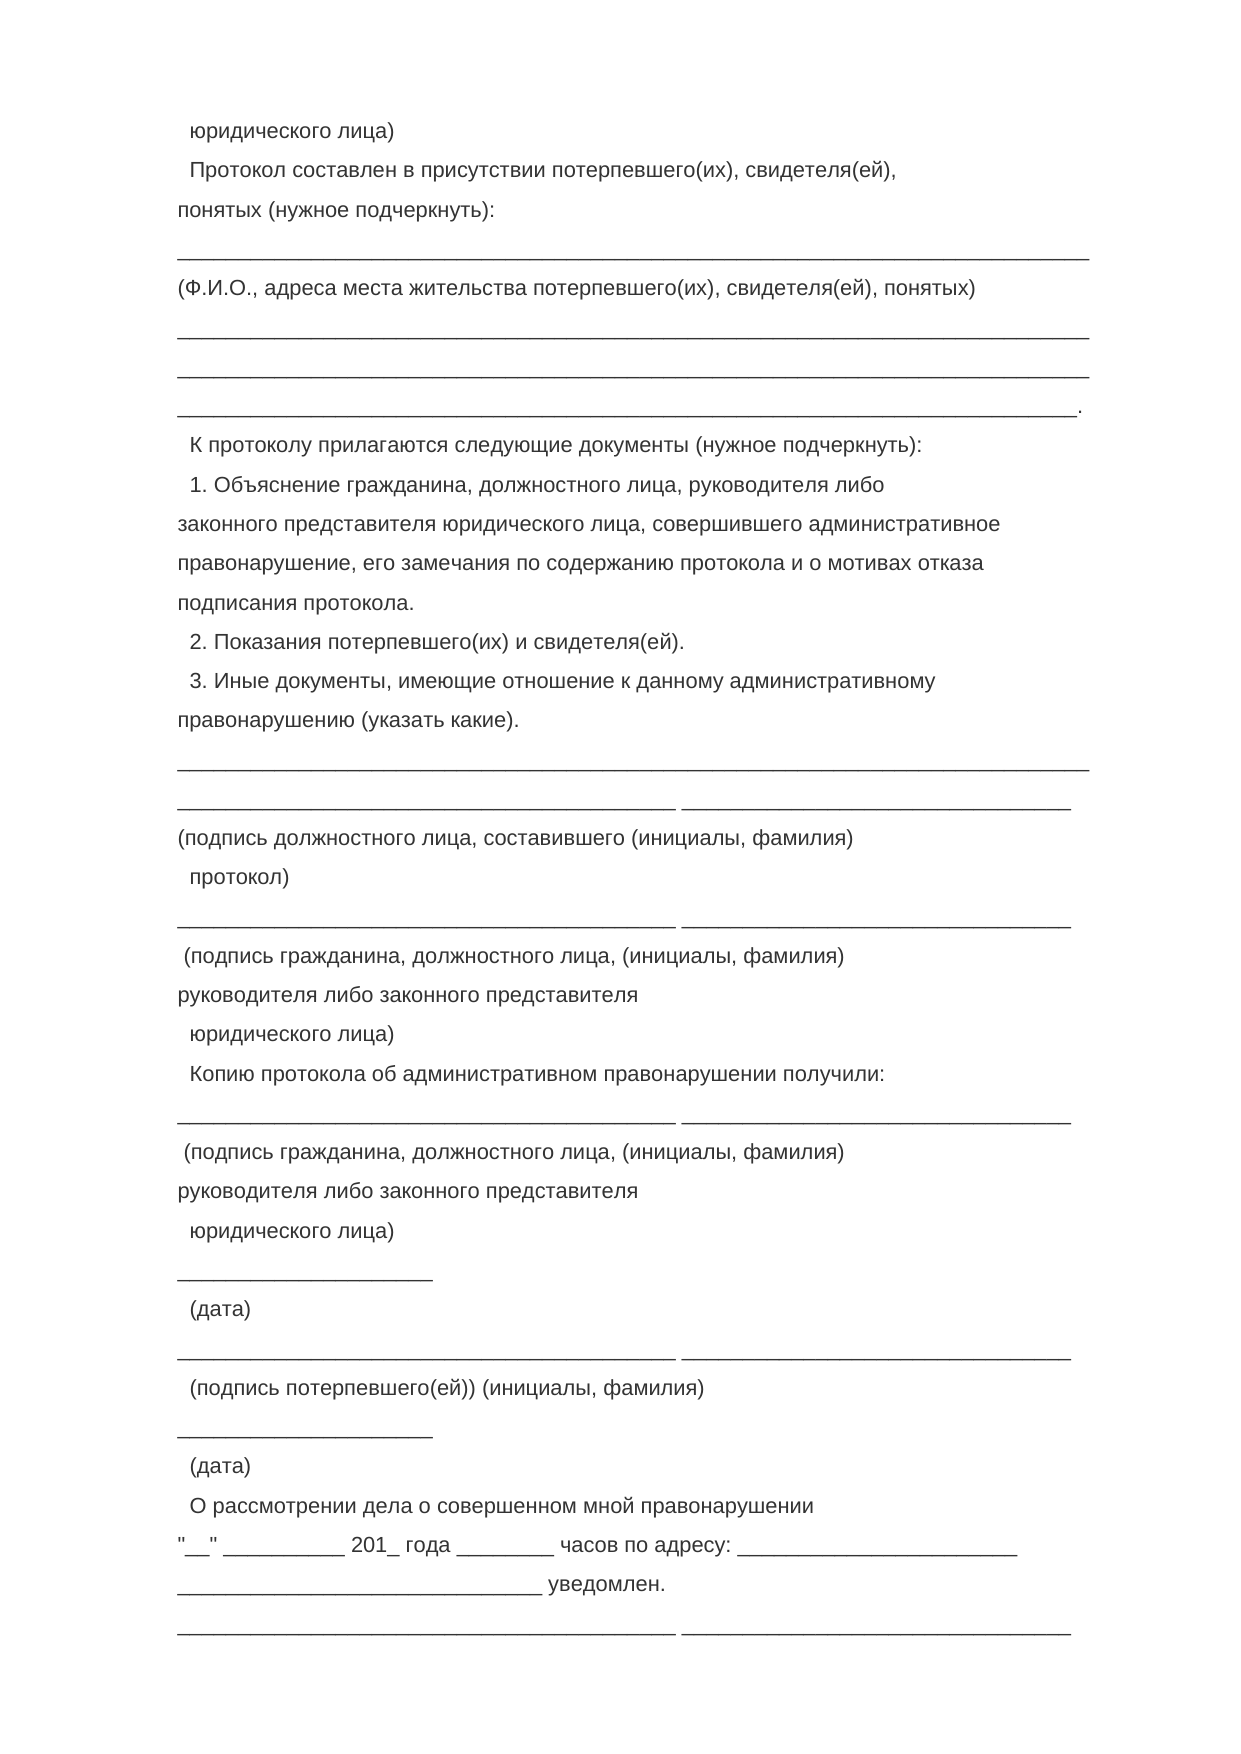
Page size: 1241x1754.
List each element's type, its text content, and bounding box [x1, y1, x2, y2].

text _________________________________________ ________________________________ [177, 903, 1152, 929]
text правонарушение, его замечания по содержанию протокола и о мотивах отказа [177, 550, 1152, 575]
text понятых (нужное подчеркнуть): [177, 197, 1152, 222]
text _________________________________________ ________________________________ [177, 786, 1152, 811]
text (подпись должностного лица, составившего (инициалы, фамилия) [177, 825, 1152, 850]
text ___________________________________________________________________________ [177, 746, 1152, 772]
text подписания протокола. [177, 589, 1152, 614]
text (подпись гражданина, должностного лица, (инициалы, фамилия) [177, 943, 1152, 968]
text _________________________________________ ________________________________ [177, 1336, 1152, 1361]
text ___________________________________________________________________________ [177, 354, 1152, 379]
text _________________________________________ ________________________________ [177, 1610, 1152, 1636]
text юридического лица) [177, 118, 1152, 143]
text Копию протокола об административном правонарушении получили: [177, 1061, 1152, 1086]
text руководителя либо законного представителя [177, 1178, 1152, 1204]
text 3. Иные документы, имеющие отношение к данному административному [177, 668, 1152, 693]
text (подпись потерпевшего(ей)) (инициалы, фамилия) [177, 1375, 1152, 1400]
text юридического лица) [177, 1021, 1152, 1047]
text _________________________________________ ________________________________ [177, 1100, 1152, 1125]
text ___________________________________________________________________________ [177, 236, 1152, 261]
text _____________________ [177, 1414, 1152, 1439]
text (подпись гражданина, должностного лица, (инициалы, фамилия) [177, 1139, 1152, 1164]
text ______________________________ уведомлен. [177, 1571, 1152, 1596]
text К протоколу прилагаются следующие документы (нужное подчеркнуть): [177, 432, 1152, 457]
text 1. Объяснение гражданина, должностного лица, руководителя либо [177, 472, 1152, 497]
text (Ф.И.О., адреса места жительства потерпевшего(их), свидетеля(ей), понятых) [177, 275, 1152, 300]
text Протокол составлен в присутствии потерпевшего(их), свидетеля(ей), [177, 157, 1152, 183]
text правонарушению (указать какие). [177, 707, 1152, 732]
text протокол) [177, 864, 1152, 889]
text О рассмотрении дела о совершенном мной правонарушении [177, 1493, 1152, 1518]
text юридического лица) [177, 1218, 1152, 1243]
text (дата) [177, 1453, 1152, 1478]
text 2. Показания потерпевшего(их) и свидетеля(ей). [177, 629, 1152, 654]
text руководителя либо законного представителя [177, 982, 1152, 1007]
text (дата) [177, 1296, 1152, 1321]
text _____________________ [177, 1257, 1152, 1282]
text законного представителя юридического лица, совершившего административное [177, 511, 1152, 536]
text "__" __________ 201_ года ________ часов по адресу: _______________________ [177, 1532, 1152, 1557]
text ___________________________________________________________________________ [177, 314, 1152, 340]
text __________________________________________________________________________. [177, 393, 1152, 418]
